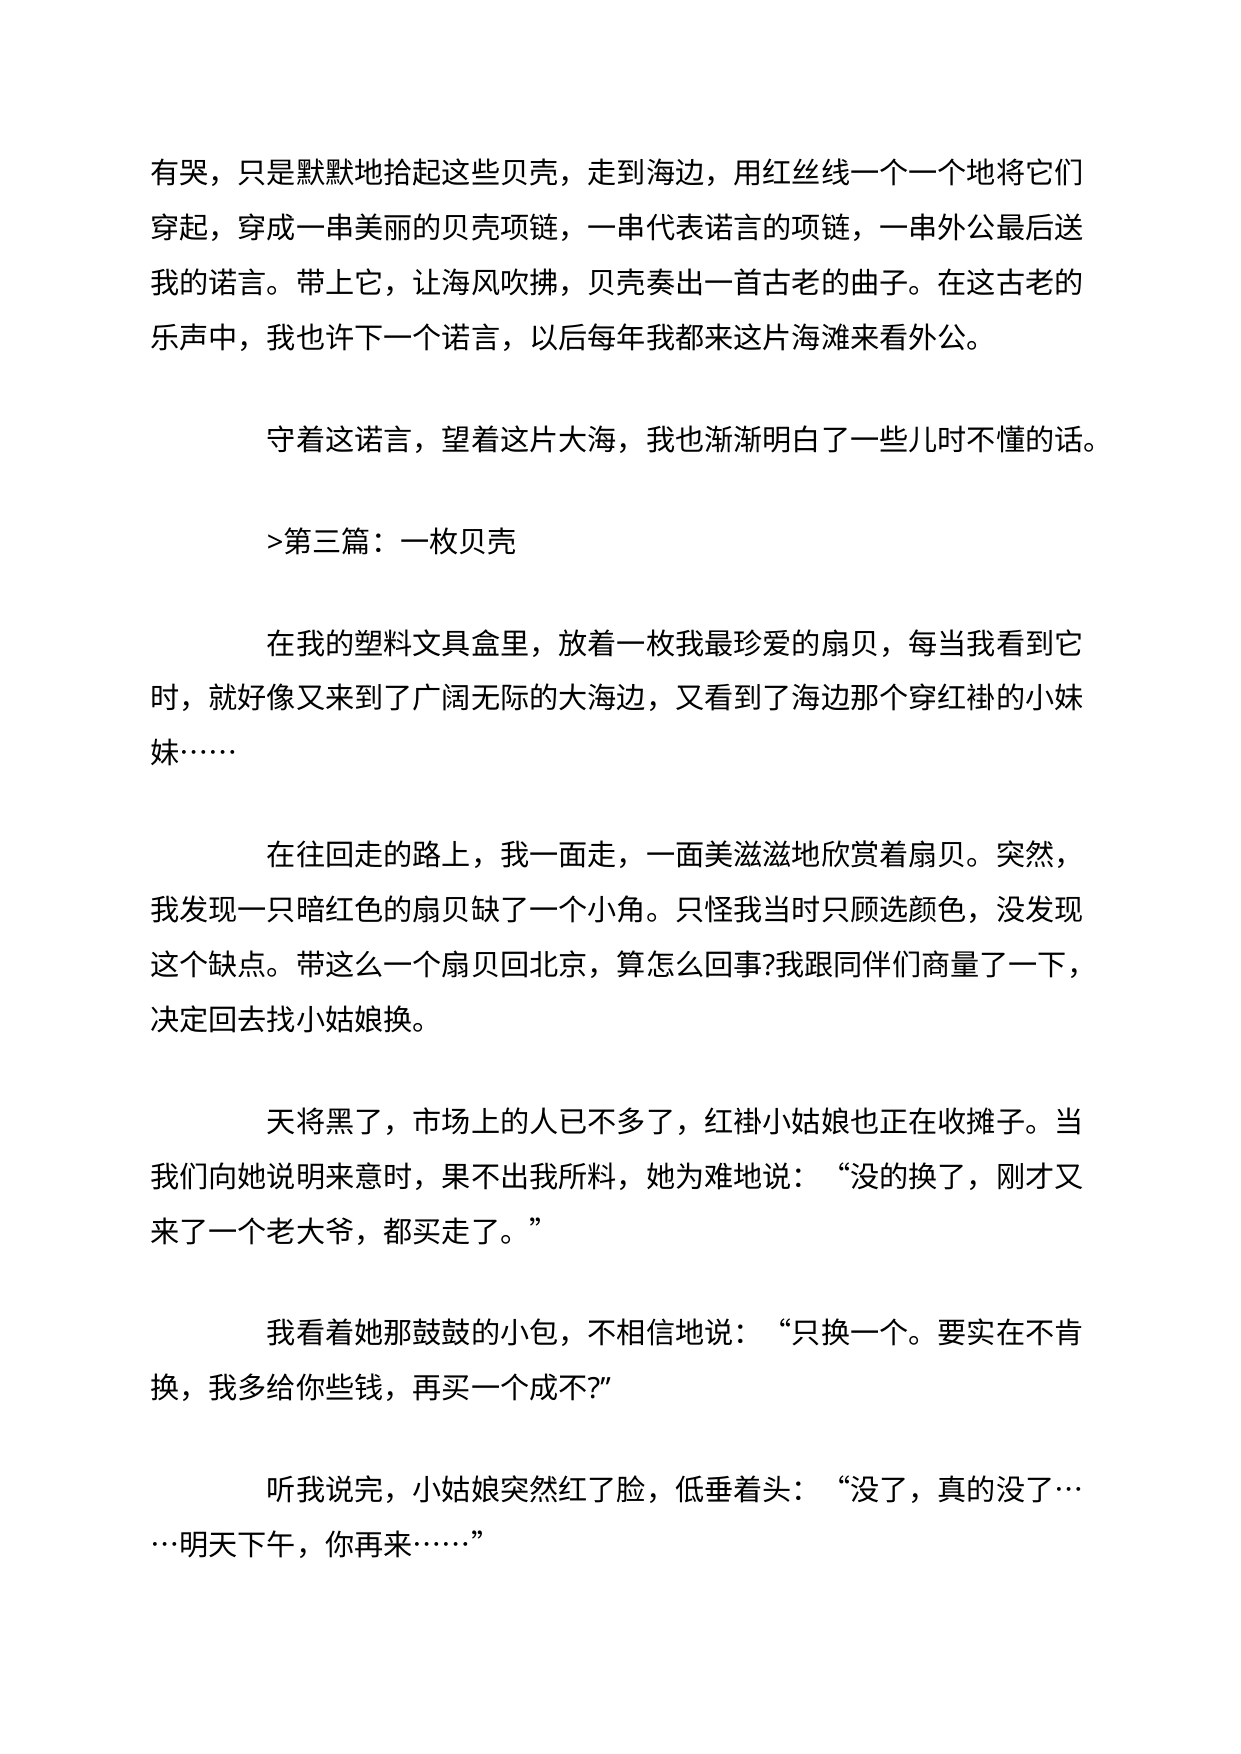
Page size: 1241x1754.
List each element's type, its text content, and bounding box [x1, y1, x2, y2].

text 在往回走的路上，我一面走，一面美滋滋地欣赏着扇贝。突然，我发现一只暗红色的扇贝缺了一个小角。只怪我当时只顾选颜色，没发现这个缺点。带这么一个扇贝回北京，算怎么回事?我跟同伴们商量了一下，决定回去找小姑娘换。 [150, 832, 1090, 1039]
text 天将黑了，市场上的人已不多了，红褂小姑娘也正在收摊子。当我们向她说明来意时，果不出我所料，她为难地说：“没的换了，刚才又来了一个老大爷，都买走了。” [150, 1098, 1090, 1250]
text 我看着她那鼓鼓的小包，不相信地说：“只换一个。要实在不肯换，我多给你些钱，再买一个成不?” [150, 1310, 1090, 1407]
text 在我的塑料文具盒里，放着一枚我最珍爱的扇贝，每当我看到它时，就好像又来到了广阔无际的大海边，又看到了海边那个穿红褂的小妹妹…… [150, 620, 1090, 772]
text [150, 150, 1090, 357]
text 听我说完，小姑娘突然红了脸，低垂着头：“没了，真的没了……明天下午，你再来……” [150, 1467, 1090, 1564]
text 守着这诺言，望着这片大海，我也渐渐明白了一些儿时不懂的话。 [150, 416, 1090, 459]
text >第三篇：一枚贝壳 [150, 518, 1090, 561]
